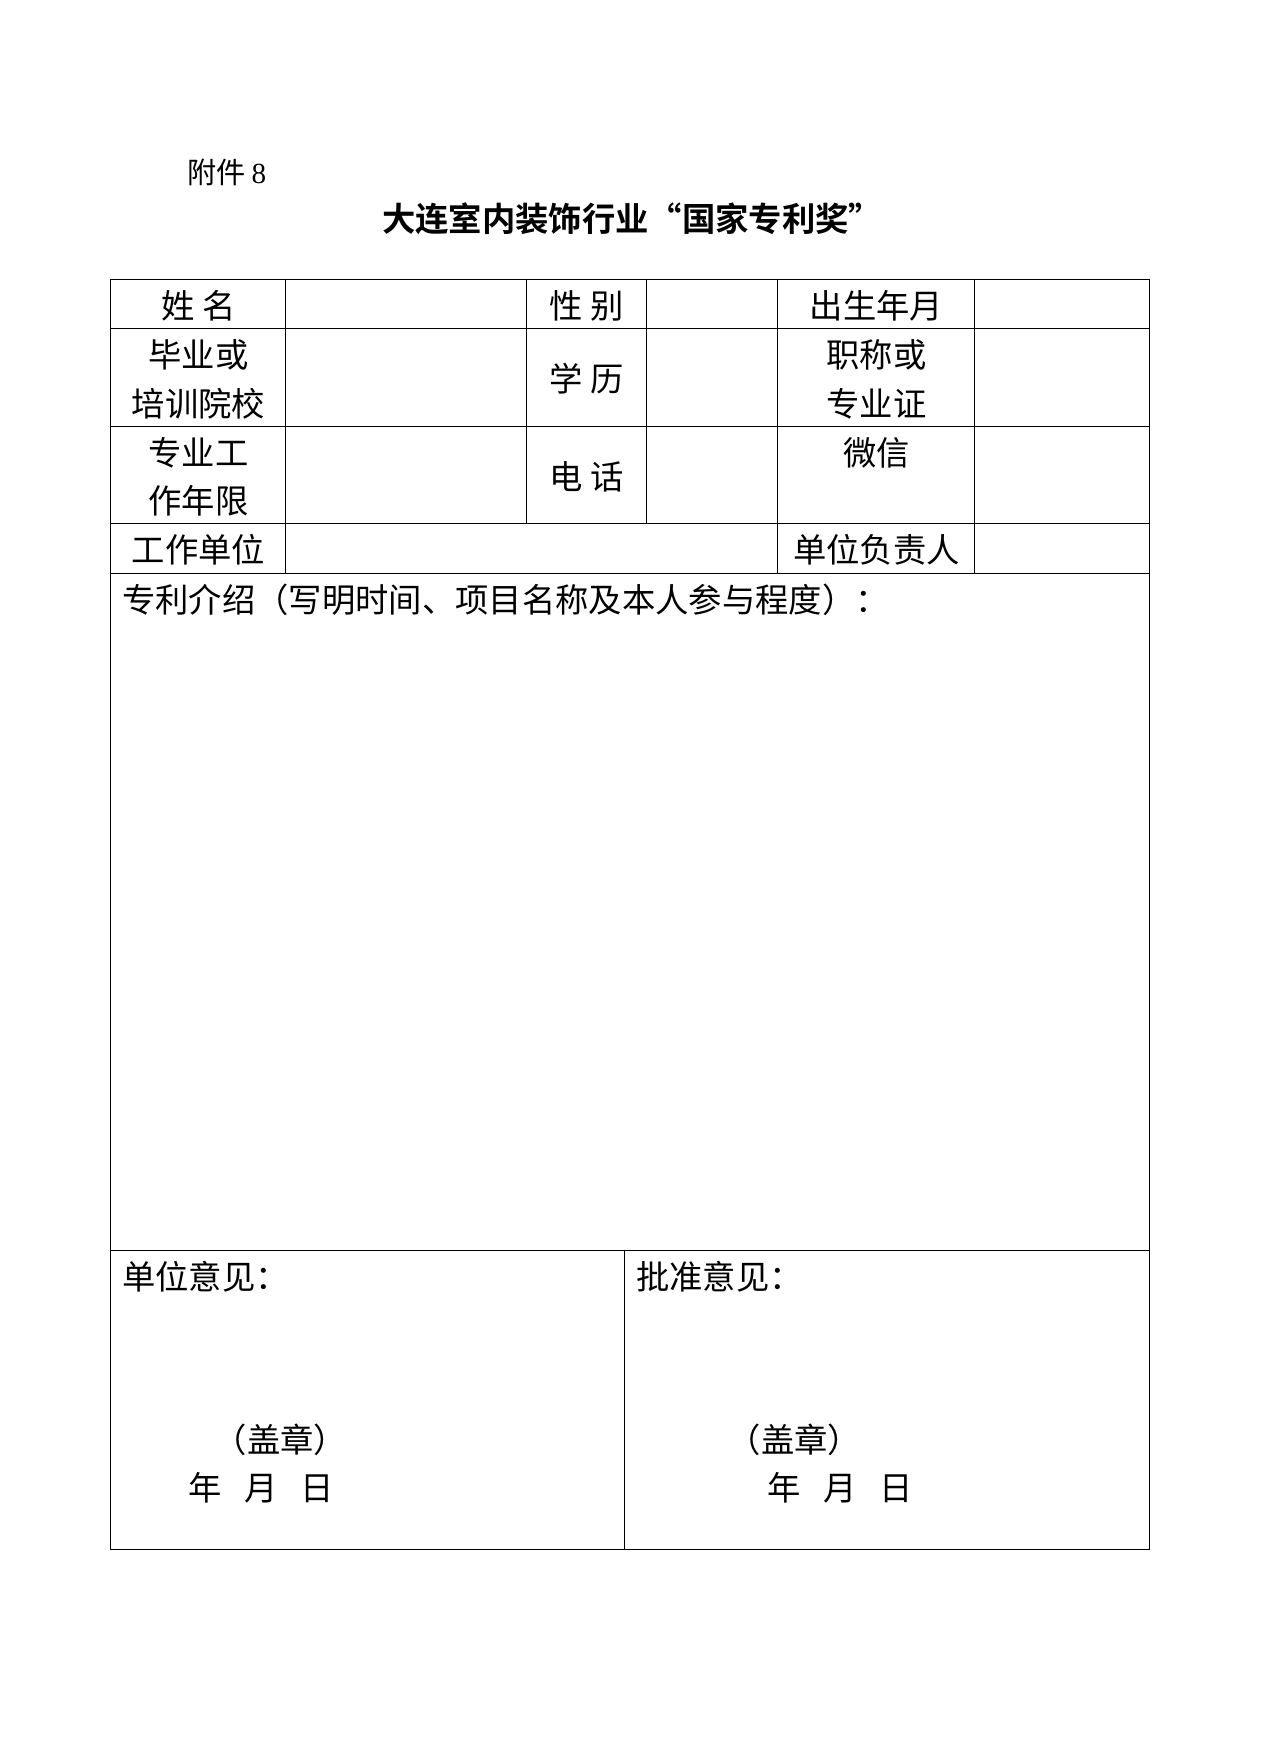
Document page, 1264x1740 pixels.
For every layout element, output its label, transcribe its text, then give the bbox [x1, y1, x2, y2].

table_cell [647, 329, 777, 426]
table_cell 单位负责人 [778, 524, 974, 572]
table_header [647, 280, 777, 328]
table_header [975, 280, 1149, 328]
table_cell 电 话 [527, 427, 646, 523]
table_cell 毕业或 培训院校 [111, 329, 285, 426]
table_cell [286, 329, 526, 426]
table_cell [975, 524, 1149, 572]
table_header 出生年月 [778, 280, 974, 328]
table_cell [975, 427, 1149, 523]
table_cell 工作单位 [111, 524, 285, 572]
table_cell [286, 427, 526, 523]
table_cell 专利介绍（写明时间、项目名称及本人参与程度）： [111, 574, 1149, 1249]
table_header 姓 名 [111, 280, 285, 328]
table_header [286, 280, 526, 328]
table_cell 单位意见： （盖章） 年 月 日 [111, 1251, 624, 1548]
text 大连室内装饰行业“国家专利奖” [187, 192, 1077, 241]
table_cell [286, 524, 777, 572]
table_cell 职称或 专业证 [778, 329, 974, 426]
table_cell [647, 427, 777, 523]
table_cell [975, 329, 1149, 426]
table_header 性 别 [527, 280, 646, 328]
text 附件8 [187, 150, 1077, 192]
table_cell 微信 [778, 427, 974, 523]
table_cell 专业工 作年限 [111, 427, 285, 523]
table_cell 学 历 [527, 329, 646, 426]
table_cell 批准意见： （盖章） 年 月 日 [625, 1251, 1149, 1548]
